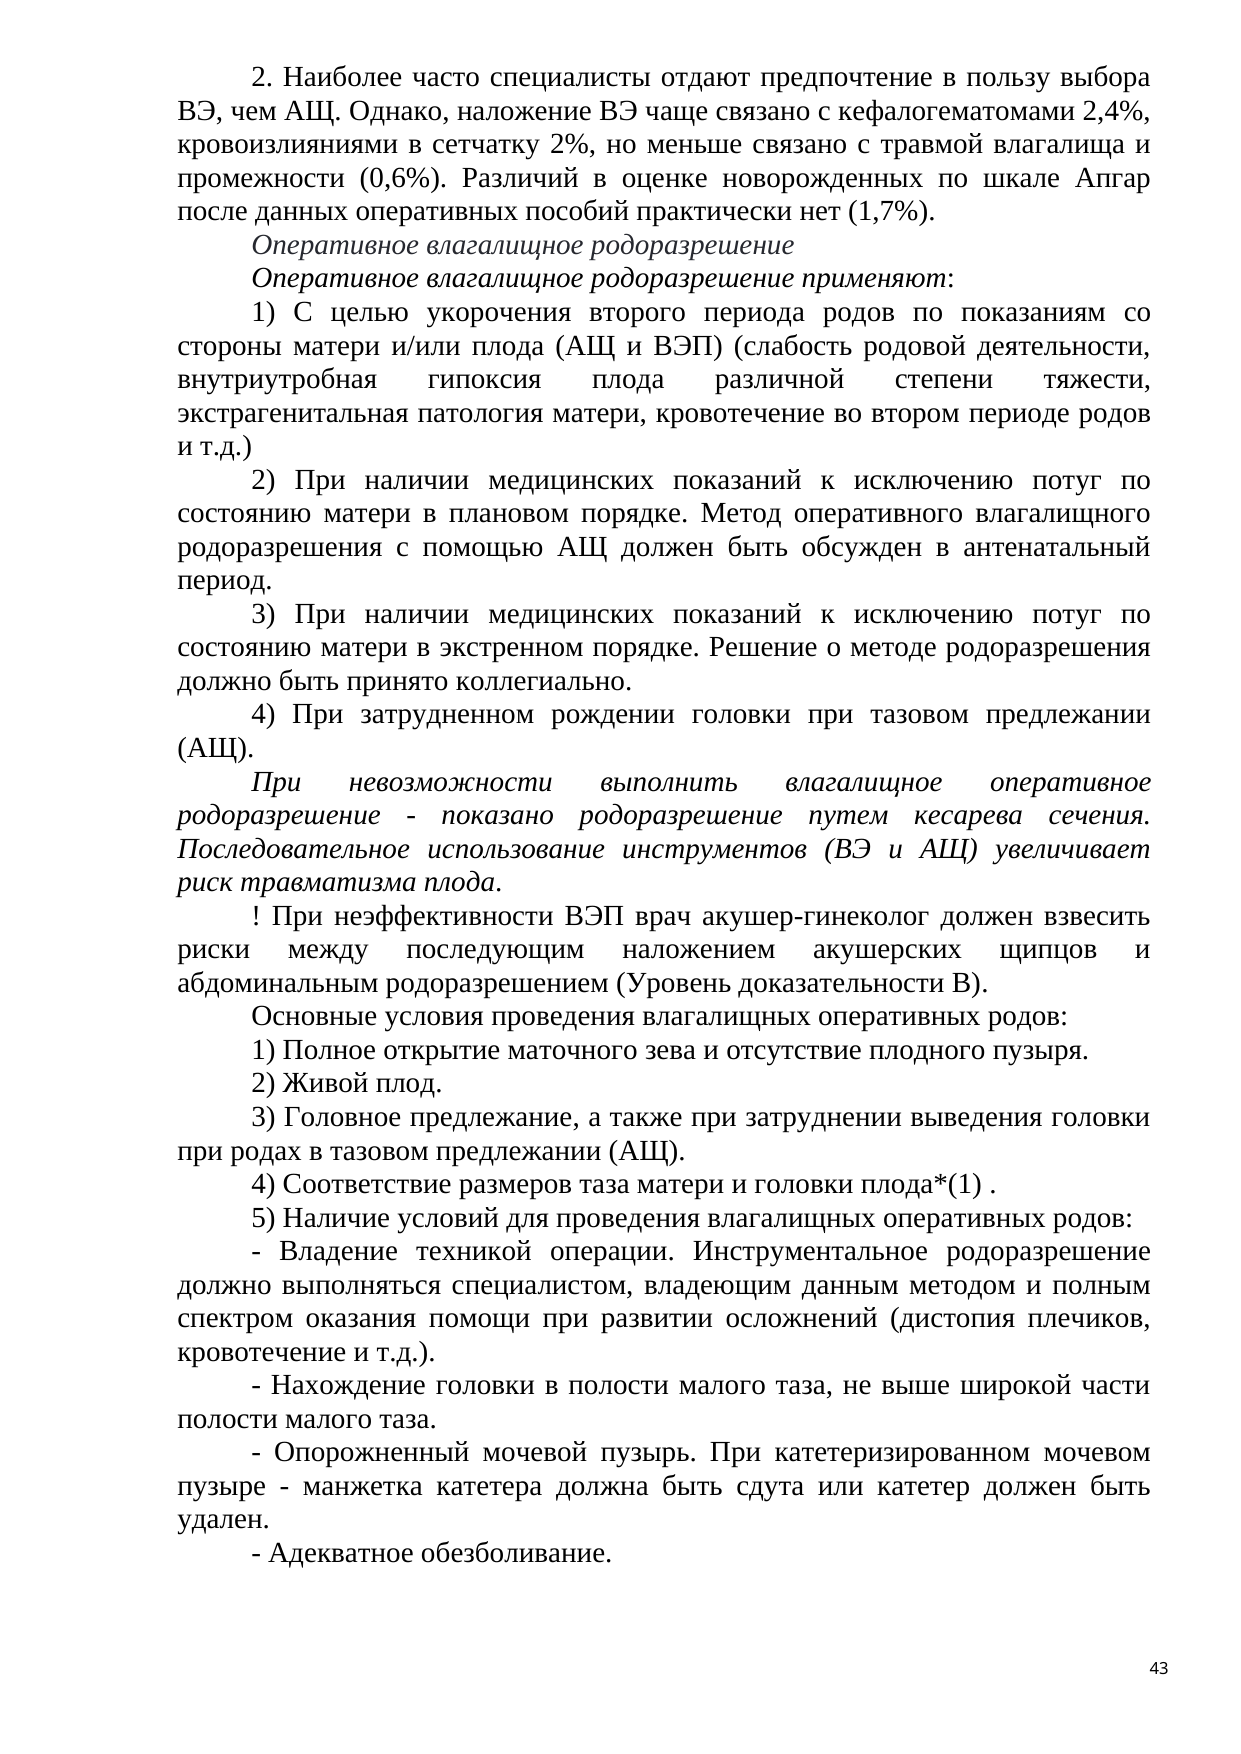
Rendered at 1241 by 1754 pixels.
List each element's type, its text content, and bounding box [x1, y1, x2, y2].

text - Нахождение головки в полости малого таза, не выше широкой части полости малого таза. [177, 1367, 1152, 1434]
text Основные условия проведения влагалищных оперативных родов: [177, 998, 1152, 1032]
text Оперативное влагалищное родоразрешение [177, 227, 1152, 261]
text 1) С целью укорочения второго периода родов по показаниям со стороны матери и/или плода (АЩ и ВЭП) (слабость родовой деятельности, внутриутробная гипоксия плода различной степени тяжести, экстрагенитальная патология матери, кровотечение во втором периоде родов и т.д.) [177, 294, 1152, 462]
text - Адекватное обезболивание. [177, 1535, 1152, 1569]
text - Владение техникой операции. Инструментальное родоразрешение должно выполняться специалистом, владеющим данным методом и полным спектром оказания помощи при развитии осложнений (дистопия плечиков, кровотечение и т.д.). [177, 1233, 1152, 1367]
text При невозможности выполнить влагалищное оперативное родоразрешение - показано родоразрешение путем кесарева сечения. Последовательное использование инструментов (ВЭ и АЩ) увеличивает риск травматизма плода. [177, 764, 1152, 898]
text 3) Головное предлежание, а также при затруднении выведения головки при родах в тазовом предлежании (АЩ). [177, 1099, 1152, 1166]
text 5) Наличие условий для проведения влагалищных оперативных родов: [177, 1200, 1152, 1233]
text - Опорожненный мочевой пузырь. При катетеризированном мочевом пузыре - манжетка катетера должна быть сдута или катетер должен быть удален. [177, 1434, 1152, 1535]
text 2. Наиболее часто специалисты отдают предпочтение в пользу выбора ВЭ, чем АЩ. Однако, наложение ВЭ чаще связано с кефалогематомами 2,4%, кровоизлияниями в сетчатку 2%, но меньше связано с травмой влагалища и промежности (0,6%). Различий в оценке новорожденных по шкале Апгар после данных оперативных пособий практически нет (1,7%). [177, 59, 1152, 227]
text 3) При наличии медицинских показаний к исключению потуг по состоянию матери в экстренном порядке. Решение о методе родоразрешения должно быть принято коллегиально. [177, 596, 1152, 697]
text 2) При наличии медицинских показаний к исключению потуг по состоянию матери в плановом порядке. Метод оперативного влагалищного родоразрешения с помощью АЩ должен быть обсужден в антенатальный период. [177, 462, 1152, 596]
text 4) При затрудненном рождении головки при тазовом предлежании (АЩ). [177, 697, 1152, 764]
text 4) Соответствие размеров таза матери и головки плода*(1) . [177, 1166, 1152, 1200]
text Оперативное влагалищное родоразрешение применяют: [177, 261, 1152, 294]
text ! При неэффективности ВЭП врач акушер-гинеколог должен взвесить риски между последующим наложением акушерских щипцов и абдоминальным родоразрешением (Уровень доказательности В). [177, 898, 1152, 998]
text 2) Живой плод. [177, 1066, 1152, 1099]
text 1) Полное открытие маточного зева и отсутствие плодного пузыря. [177, 1032, 1152, 1066]
